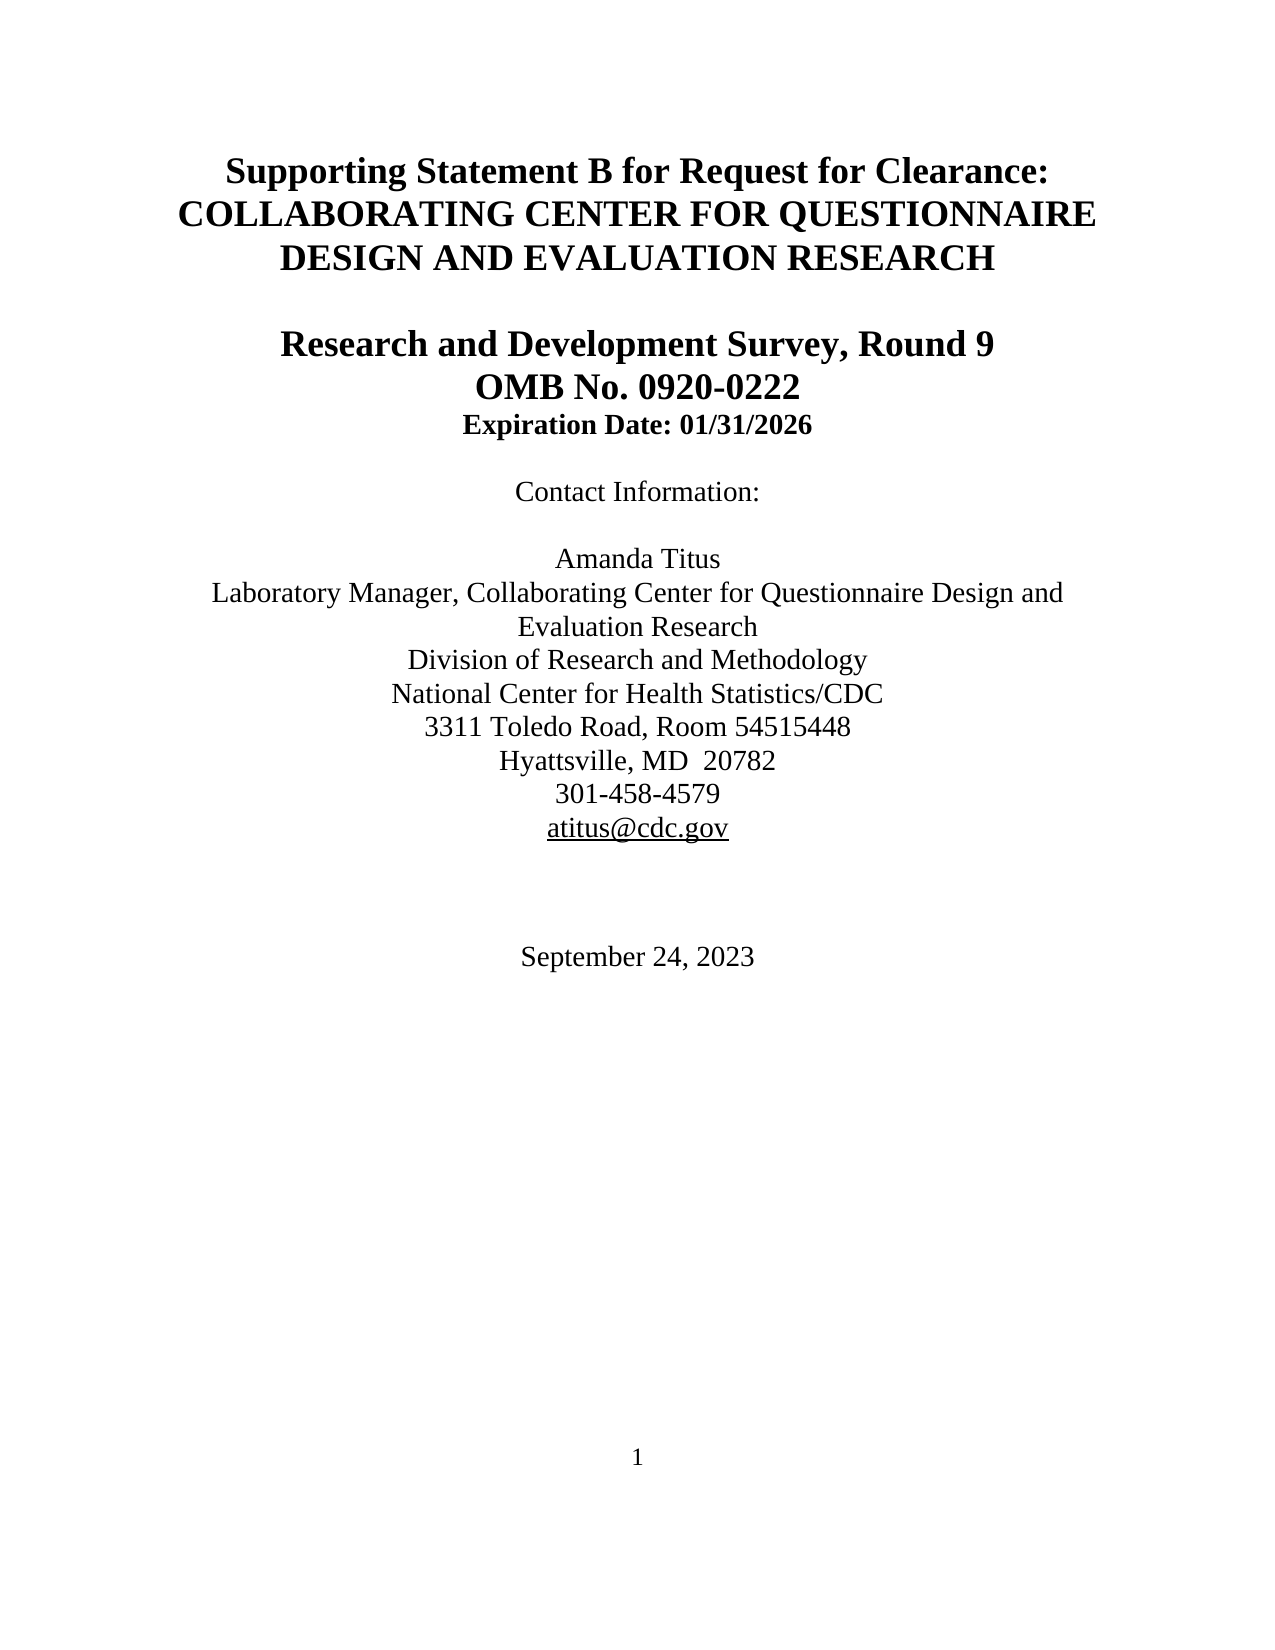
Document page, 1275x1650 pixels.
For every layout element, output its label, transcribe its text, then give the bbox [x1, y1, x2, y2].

text COLLABORATING CENTER FOR QUESTIONNAIRE DESIGN AND EVALUATION RESEARCH [150, 192, 1125, 278]
text 301-458-4579 [150, 776, 1125, 810]
text Division of Research and Methodology [150, 642, 1125, 676]
text September 24, 2023Table of Contents [150, 939, 1125, 973]
text atitus@cdc.gov [150, 810, 1125, 843]
text Expiration Date: 01/31/2026 [150, 407, 1125, 441]
text Contact Information: [150, 474, 1125, 508]
text Laboratory Manager, Collaborating Center for Questionnaire Design and Evaluation Research [150, 575, 1125, 642]
text Hyattsville, MD 20782 [150, 743, 1125, 776]
text OMB No. 0920-0222 [150, 364, 1125, 407]
text Supporting Statement B for Request for Clearance: [150, 149, 1125, 192]
text National Center for Health Statistics/CDC [150, 676, 1125, 709]
text Amanda Titus [150, 542, 1125, 575]
text 3311 Toledo Road, Room 54515448 [150, 709, 1125, 743]
text Research and Development Survey, Round 9 [150, 321, 1125, 364]
